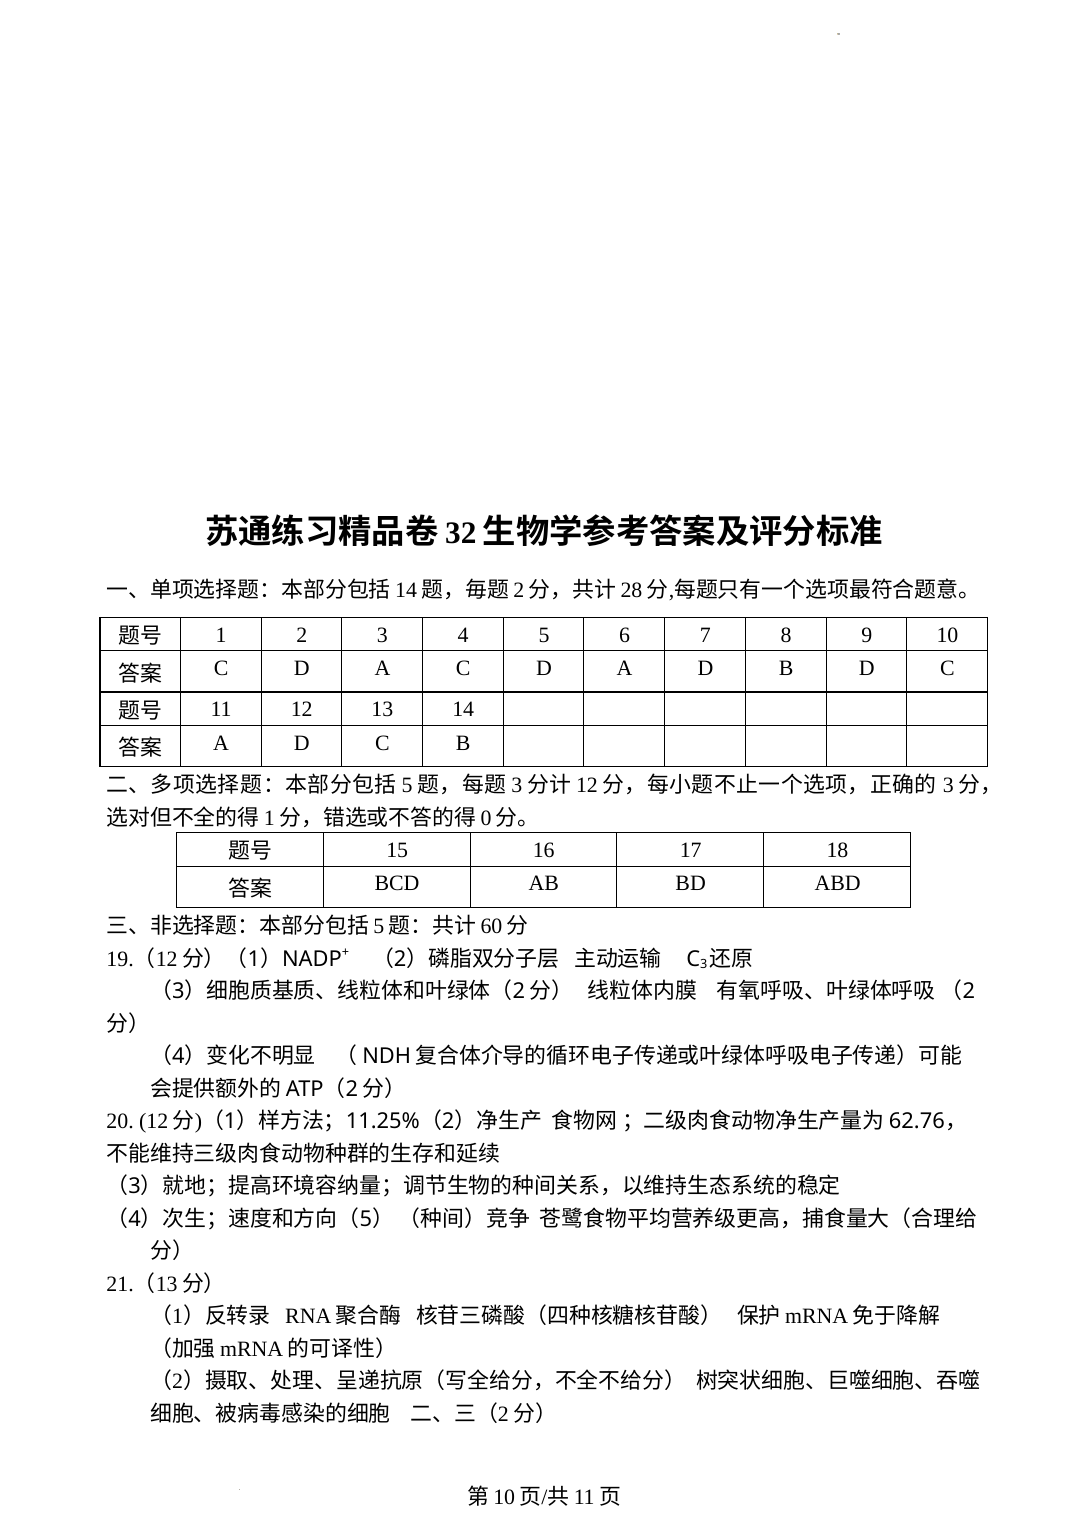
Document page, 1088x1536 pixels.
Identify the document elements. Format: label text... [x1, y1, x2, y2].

text 苏通练习精品卷32生物学参考答案及评分标准 [106, 512, 981, 552]
table_cell 13 [342, 693, 422, 725]
text 二、多项选择题：本部分包括5题，每题3分计12分，每小题不止一个选项，正确的3分，选对但不全的得1分，错选或不答的得0分。 [106, 767, 981, 832]
table_cell D [262, 651, 341, 691]
table_cell [584, 693, 664, 725]
text 20. (12分)（1）样方法；11.25%（2）净生产 食物网 ；二级肉食动物净生产量为62.76，不能维持三级肉食动物种群的生存和延续 [106, 1103, 981, 1168]
table_cell 11 [181, 693, 261, 725]
table_cell B [746, 651, 826, 691]
table_cell B [423, 726, 503, 766]
table_cell [746, 693, 826, 725]
table_header 1 [181, 618, 261, 650]
text 一、单项选择题：本部分包括14题，毎题2分，共计28分,每题只有一个选项最符合题意。 [106, 552, 981, 617]
table_header 9 [827, 618, 906, 650]
table_cell BD [617, 867, 763, 907]
table_cell [746, 726, 826, 766]
table_cell D [665, 651, 745, 691]
table_cell [907, 693, 987, 725]
table_header 18 [764, 833, 910, 866]
table_header 8 [746, 618, 826, 650]
table_cell C [907, 651, 987, 691]
table_header 10 [907, 618, 987, 650]
table_cell AB [471, 867, 616, 907]
text （3）细胞质基质、线粒体和叶绿体（2分） 线粒体内膜 有氧呼吸、叶绿体呼吸 （2分） [106, 973, 981, 1038]
text （1）反转录 RNA聚合酶 核苷三磷酸（四种核糖核苷酸） 保护mRNA免于降解（加强mRNA的可译性） [150, 1298, 981, 1363]
table_cell [584, 726, 664, 766]
table_cell A [342, 651, 422, 691]
table_cell A [584, 651, 664, 691]
table_cell D [262, 726, 341, 766]
table_header 2 [262, 618, 341, 650]
text （3）就地；提高环境容纳量；调节生物的种间关系，以维持生态系统的稳定 [106, 1168, 981, 1200]
table_cell C [181, 651, 261, 691]
table_cell [827, 726, 906, 766]
table_header 15 [324, 833, 470, 866]
table_cell [827, 693, 906, 725]
table_cell A [181, 726, 261, 766]
text 21.（13分） [106, 1265, 981, 1298]
table_cell 题号 [101, 693, 180, 725]
table_cell 答案 [101, 726, 180, 766]
table_cell ABD [764, 867, 910, 907]
table_cell 14 [423, 693, 503, 725]
text （4）次生；速度和方向（5） （种间）竞争 苍鹭食物平均营养级更高，捕食量大（合理给分） [106, 1200, 981, 1265]
table_header 5 [504, 618, 583, 650]
table_header 题号 [101, 618, 180, 650]
table_cell [665, 693, 745, 725]
table_header 17 [617, 833, 763, 866]
table_header 7 [665, 618, 745, 650]
text （2）摄取、处理、呈递抗原（写全给分，不全不给分） 树突状细胞、巨噬细胞、吞噬细胞、被病毒感染的细胞 二、三（2分） [150, 1363, 981, 1428]
table_header 3 [342, 618, 422, 650]
table_header 4 [423, 618, 503, 650]
table_cell [665, 726, 745, 766]
table_cell [907, 726, 987, 766]
table_cell 12 [262, 693, 341, 725]
table_header 题号 [177, 833, 323, 866]
table_cell D [827, 651, 906, 691]
table_cell BCD [324, 867, 470, 907]
table_cell D [504, 651, 583, 691]
table_cell C [423, 651, 503, 691]
table_cell 答案 [177, 867, 323, 907]
text 19.（12分）（1）NADP+ （2）磷脂双分子层 主动运输 C3还原 [106, 940, 981, 973]
table_header 16 [471, 833, 616, 866]
table_cell 答案 [101, 651, 180, 691]
table_cell [504, 726, 583, 766]
table_cell C [342, 726, 422, 766]
text （4）变化不明显 （ NDH复合体介导的循环电子传递或叶绿体呼吸电子传递）可能会提供额外的ATP（2分） [150, 1038, 981, 1103]
table_cell [504, 693, 583, 725]
table_header 6 [584, 618, 664, 650]
text 三、非选择题：本部分包括5题：共计60分 [106, 908, 981, 940]
